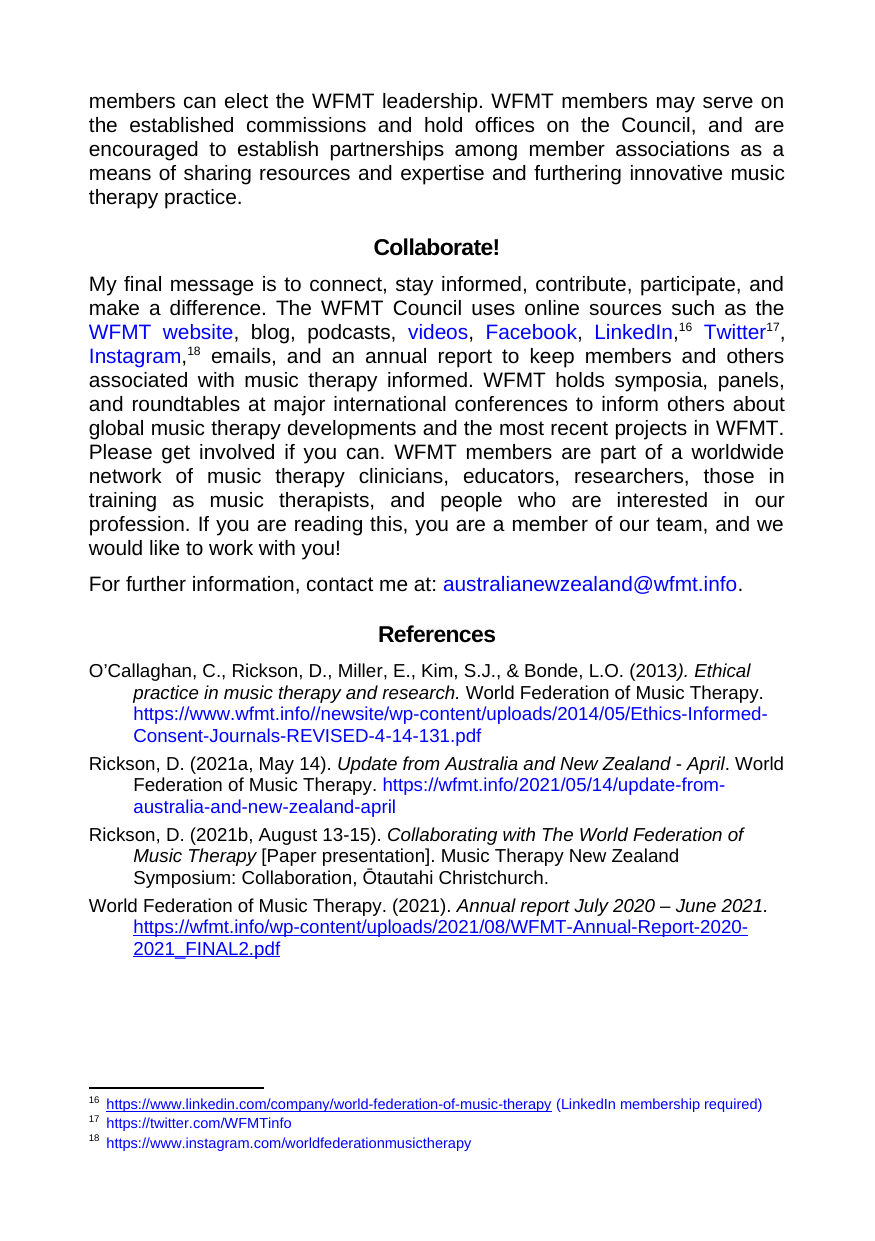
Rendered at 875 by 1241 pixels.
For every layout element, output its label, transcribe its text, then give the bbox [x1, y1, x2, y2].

text O’Callaghan, C., Rickson, D., Miller, E., Kim, S.J., & Bonde, L.O. (2013). Ethical practice in music therapy and research. World Federation of Music Therapy. https://www.wfmt.info//newsite/wp-content/uploads/2014/05/Ethics-Informed-Consent-Journals-REVISED-4-14-131.pdf [89, 660, 785, 746]
text Rickson, D. (2021a, May 14). Update from Australia and New Zealand - April. World Federation of Music Therapy. https://wfmt.info/2021/05/14/update-from-australia-and-new-zealand-april [89, 753, 785, 817]
text My final message is to connect, stay informed, contribute, participate, and make a difference. The WFMT Council uses online sources such as the WFMT website, blog, podcasts, videos, Facebook, LinkedIn, Twitter, Instagram, emails, and an annual report to keep members and others associated with music therapy informed. WFMT holds symposia, panels, and roundtables at major international conferences to inform others about global music therapy developments and the most recent projects in WFMT. Please get involved if you can. WFMT members are part of a worldwide network of music therapy clinicians, educators, researchers, those in training as music therapists, and people who are interested in our profession. If you are reading this, you are a member of our team, and we would like to work with you! [89, 272, 785, 560]
subtitle References [89, 621, 785, 648]
subtitle Collaborate! [89, 233, 785, 260]
text Rickson, D. (2021b, August 13-15). Collaborating with The World Federation of Music Therapy [Paper presentation]. Music Therapy New Zealand Symposium: Collaboration, Ōtautahi Christchurch. [89, 823, 785, 888]
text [89, 89, 785, 208]
text World Federation of Music Therapy. (2021). Annual report July 2020 – June 2021. https://wfmt.info/wp-content/uploads/2021/08/WFMT-Annual-Report-2020-2021_FINAL2.pdf [89, 894, 785, 959]
text For further information, contact me at: australianewzealand@wfmt.info. [89, 572, 785, 596]
